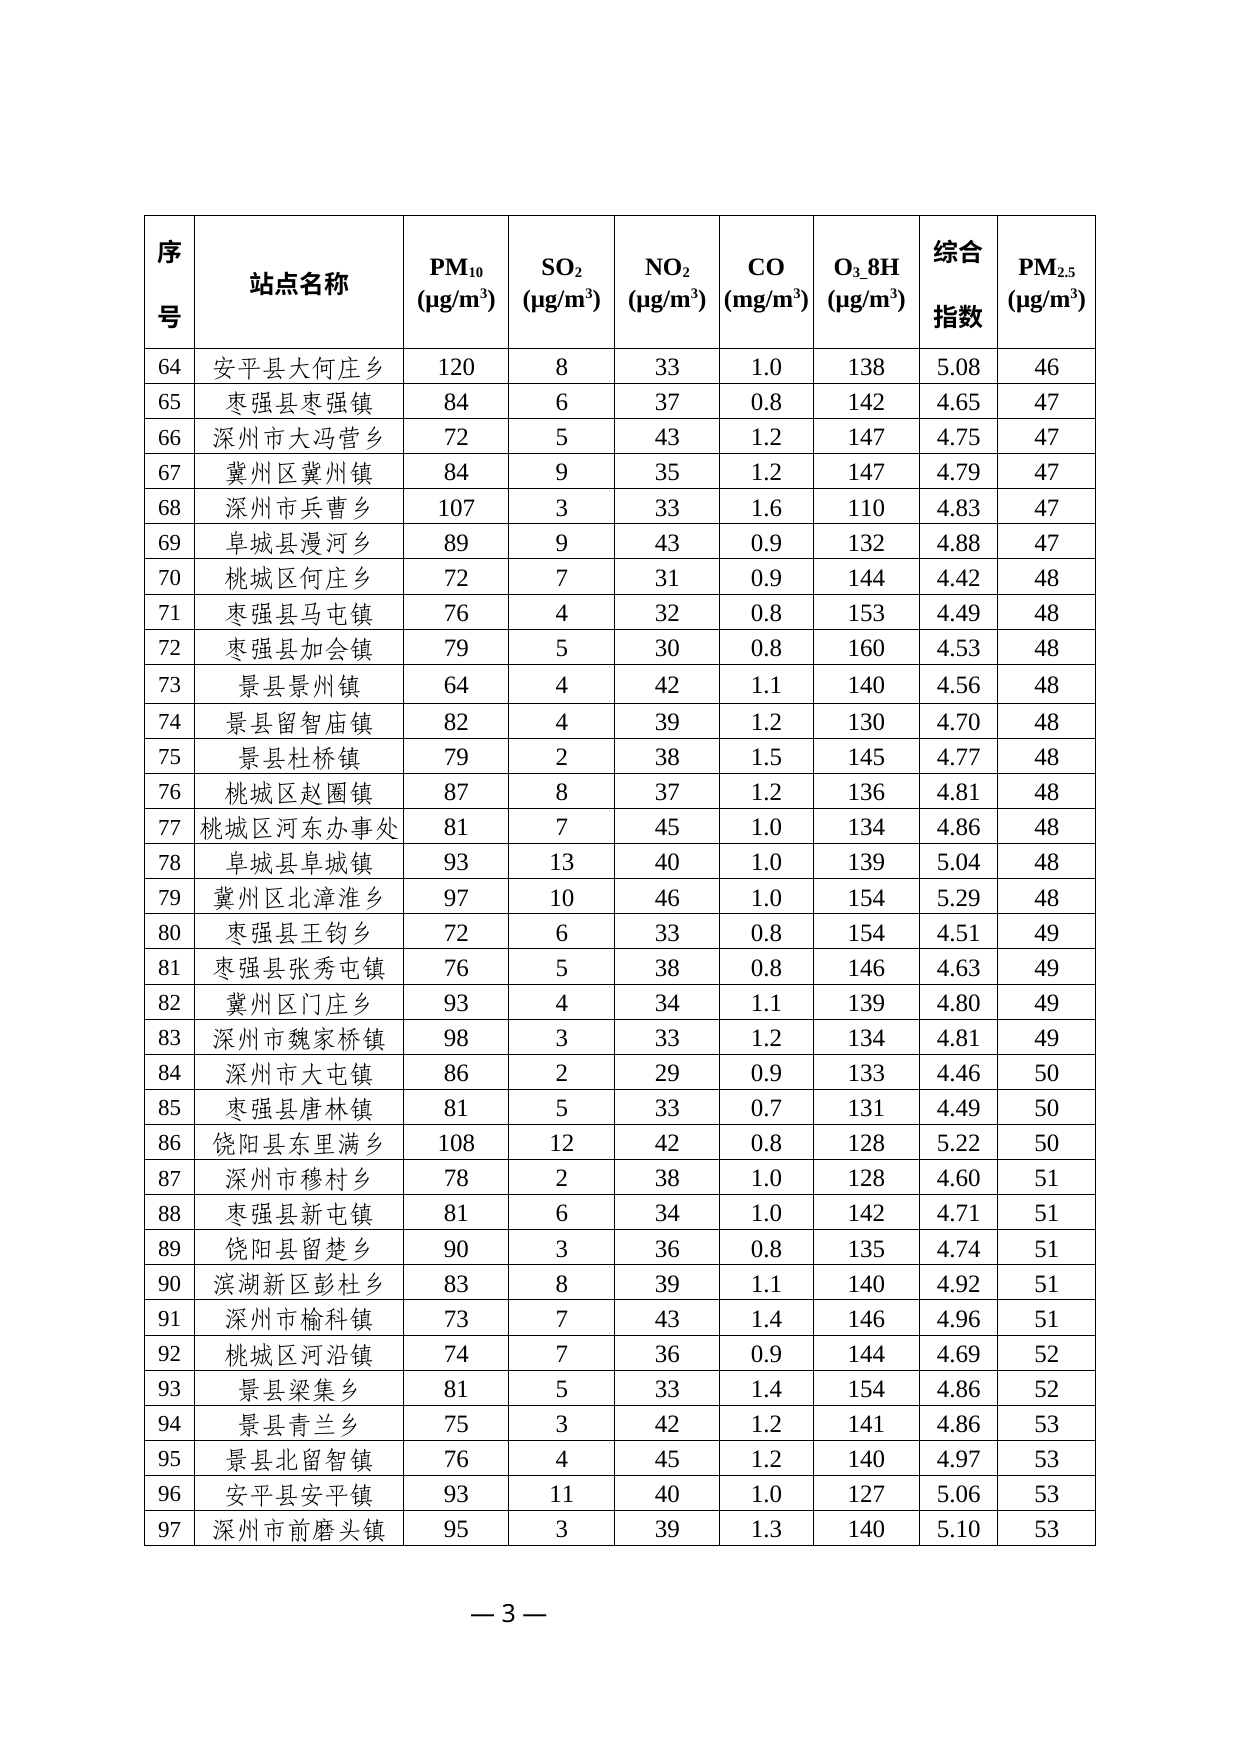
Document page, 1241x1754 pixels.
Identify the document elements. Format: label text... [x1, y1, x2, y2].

table_cell 53 [998, 1476, 1095, 1510]
table_cell 87 [145, 1160, 194, 1194]
table_cell 5 [509, 949, 614, 983]
table_cell 3 [509, 489, 614, 523]
table_cell 桃城区赵圈镇 [195, 774, 403, 808]
table_cell 53 [998, 1441, 1095, 1475]
table_cell 120 [404, 349, 508, 383]
table_cell 92 [145, 1336, 194, 1369]
table_cell 127 [814, 1476, 919, 1510]
table_cell 128 [814, 1125, 919, 1159]
table_cell 枣强县加会镇 [195, 630, 403, 664]
table_cell 深州市大屯镇 [195, 1055, 403, 1089]
table_cell 7 [509, 1300, 614, 1334]
table_cell 140 [814, 1511, 919, 1545]
table_cell 3 [509, 1511, 614, 1545]
table_cell 86 [145, 1125, 194, 1159]
table_cell 134 [814, 809, 919, 843]
table_cell 冀州区北漳淮乡 [195, 879, 403, 913]
table_cell 景县梁集乡 [195, 1371, 403, 1405]
table_cell 81 [404, 1371, 508, 1405]
table_cell 33 [615, 489, 719, 523]
table_cell 45 [615, 809, 719, 843]
table_cell 深州市榆科镇 [195, 1300, 403, 1334]
table_cell 96 [145, 1476, 194, 1510]
table_cell 82 [145, 985, 194, 1018]
table_cell 89 [145, 1230, 194, 1264]
table_cell 8 [509, 349, 614, 383]
table_cell 4.46 [920, 1055, 997, 1089]
table_header 序号 [145, 216, 194, 348]
table_cell 147 [814, 419, 919, 453]
table_cell 94 [145, 1406, 194, 1440]
table_cell 51 [998, 1300, 1095, 1334]
table_cell 144 [814, 1336, 919, 1369]
table_cell 83 [145, 1020, 194, 1054]
table_cell 43 [615, 524, 719, 558]
table_cell 4.97 [920, 1441, 997, 1475]
table_header PM10 (μg/m3) [404, 216, 508, 348]
table_cell 65 [145, 384, 194, 418]
table_cell 4.60 [920, 1160, 997, 1194]
table_cell 154 [814, 914, 919, 948]
table_cell 0.8 [720, 949, 813, 983]
table_cell 98 [404, 1020, 508, 1054]
table_cell 7 [509, 809, 614, 843]
table_cell 1.0 [720, 879, 813, 913]
table_cell 52 [998, 1336, 1095, 1369]
table_cell 51 [998, 1230, 1095, 1264]
table_cell 34 [615, 985, 719, 1018]
table_cell 深州市前磨头镇 [195, 1511, 403, 1545]
table_cell 1.5 [720, 739, 813, 773]
table_cell 5.22 [920, 1125, 997, 1159]
table_cell 142 [814, 384, 919, 418]
table_cell 51 [998, 1160, 1095, 1194]
table_cell 108 [404, 1125, 508, 1159]
table_cell 47 [998, 454, 1095, 488]
table_cell 1.4 [720, 1371, 813, 1405]
table_cell 4 [509, 595, 614, 628]
table_cell 49 [998, 949, 1095, 983]
table_cell 12 [509, 1125, 614, 1159]
table_cell 81 [145, 949, 194, 983]
table_cell 深州市大冯营乡 [195, 419, 403, 453]
table_cell 冀州区冀州镇 [195, 454, 403, 488]
table_cell 135 [814, 1230, 919, 1264]
table_cell 81 [404, 1090, 508, 1124]
table_cell 5 [509, 419, 614, 453]
table_cell 48 [998, 630, 1095, 664]
table_cell 145 [814, 739, 919, 773]
table_cell 2 [509, 739, 614, 773]
table_cell 82 [404, 704, 508, 738]
table_cell 147 [814, 454, 919, 488]
table_cell 37 [615, 384, 719, 418]
table_cell 桃城区河沿镇 [195, 1336, 403, 1369]
table_cell 5 [509, 1371, 614, 1405]
table_cell 冀州区门庄乡 [195, 985, 403, 1018]
table_cell 93 [404, 1476, 508, 1510]
table_cell 72 [404, 914, 508, 948]
table_cell 140 [814, 1441, 919, 1475]
table_cell 1.2 [720, 774, 813, 808]
table_cell 46 [998, 349, 1095, 383]
table_cell 83 [404, 1265, 508, 1299]
table_cell 1.0 [720, 349, 813, 383]
table_cell 深州市兵曹乡 [195, 489, 403, 523]
table_cell 107 [404, 489, 508, 523]
table_cell 1.2 [720, 704, 813, 738]
table_cell 32 [615, 595, 719, 628]
table_cell 5.06 [920, 1476, 997, 1510]
table_cell 饶阳县留楚乡 [195, 1230, 403, 1264]
table_cell 154 [814, 879, 919, 913]
table_cell 1.0 [720, 809, 813, 843]
table_cell 78 [145, 844, 194, 878]
table_cell 1.1 [720, 985, 813, 1018]
table_cell 42 [615, 1125, 719, 1159]
table_cell 1.2 [720, 1020, 813, 1054]
table_cell 10 [509, 879, 614, 913]
table_cell 景县杜桥镇 [195, 739, 403, 773]
table_cell 142 [814, 1195, 919, 1229]
table_cell 46 [615, 879, 719, 913]
table_cell 134 [814, 1020, 919, 1054]
table_cell 43 [615, 419, 719, 453]
table_cell 67 [145, 454, 194, 488]
table_cell 48 [998, 809, 1095, 843]
table_cell 76 [404, 595, 508, 628]
table_cell 安平县大何庄乡 [195, 349, 403, 383]
table_cell 48 [998, 739, 1095, 773]
table_cell 81 [404, 809, 508, 843]
table_cell 73 [145, 665, 194, 703]
table_cell 4.86 [920, 1406, 997, 1440]
table_cell 1.1 [720, 1265, 813, 1299]
table_cell 160 [814, 630, 919, 664]
table_cell 5 [509, 1090, 614, 1124]
table_cell 138 [814, 349, 919, 383]
table_cell 93 [404, 985, 508, 1018]
table_cell 阜城县阜城镇 [195, 844, 403, 878]
table_cell 33 [615, 349, 719, 383]
table_cell 6 [509, 384, 614, 418]
table_cell 79 [145, 879, 194, 913]
table_cell 153 [814, 595, 919, 628]
table_cell 36 [615, 1336, 719, 1369]
table_cell 73 [404, 1300, 508, 1334]
table_cell 饶阳县东里满乡 [195, 1125, 403, 1159]
table_cell 42 [615, 665, 719, 703]
table_header O3_8H (μg/m3) [814, 216, 919, 348]
table_cell 4.75 [920, 419, 997, 453]
table_cell 阜城县漫河乡 [195, 524, 403, 558]
table_cell 68 [145, 489, 194, 523]
table_header 综合 指数 [920, 216, 997, 348]
table_cell 38 [615, 739, 719, 773]
table_cell 90 [145, 1265, 194, 1299]
table_cell 75 [145, 739, 194, 773]
table_cell 0.7 [720, 1090, 813, 1124]
table_cell 84 [404, 454, 508, 488]
table_cell 4 [509, 704, 614, 738]
table_cell 89 [404, 524, 508, 558]
table_cell 2 [509, 1160, 614, 1194]
table_cell 47 [998, 419, 1095, 453]
table_cell 33 [615, 1090, 719, 1124]
table_cell 11 [509, 1476, 614, 1510]
table_cell 5.04 [920, 844, 997, 878]
table_cell 48 [998, 844, 1095, 878]
table_cell 4.79 [920, 454, 997, 488]
table_cell 128 [814, 1160, 919, 1194]
table_cell 景县留智庙镇 [195, 704, 403, 738]
table_cell 4.69 [920, 1336, 997, 1369]
table_cell 5.10 [920, 1511, 997, 1545]
table_cell 8 [509, 774, 614, 808]
table_cell 76 [145, 774, 194, 808]
table_cell 33 [615, 914, 719, 948]
table_cell 97 [145, 1511, 194, 1545]
table_cell 144 [814, 559, 919, 593]
table_cell 154 [814, 1371, 919, 1405]
table_cell 4.80 [920, 985, 997, 1018]
table_cell 33 [615, 1371, 719, 1405]
table_cell 146 [814, 1300, 919, 1334]
table_cell 1.0 [720, 1160, 813, 1194]
table_cell 81 [404, 1195, 508, 1229]
table_header SO2 (μg/m3) [509, 216, 614, 348]
table_cell 50 [998, 1090, 1095, 1124]
table_cell 4.81 [920, 774, 997, 808]
table_cell 1.2 [720, 419, 813, 453]
table_cell 38 [615, 1160, 719, 1194]
table_cell 47 [998, 524, 1095, 558]
table_cell 40 [615, 844, 719, 878]
table_cell 0.8 [720, 914, 813, 948]
table_cell 93 [404, 844, 508, 878]
table_cell 130 [814, 704, 919, 738]
table_cell 4.96 [920, 1300, 997, 1334]
table_cell 桃城区何庄乡 [195, 559, 403, 593]
table_cell 4 [509, 665, 614, 703]
table_cell 64 [404, 665, 508, 703]
table_cell 3 [509, 1406, 614, 1440]
table_cell 7 [509, 559, 614, 593]
table_cell 84 [404, 384, 508, 418]
table_cell 7 [509, 1336, 614, 1369]
table_cell 136 [814, 774, 919, 808]
table_cell 50 [998, 1055, 1095, 1089]
table_cell 6 [509, 914, 614, 948]
table_cell 74 [145, 704, 194, 738]
table_cell 9 [509, 524, 614, 558]
table_cell 4.49 [920, 1090, 997, 1124]
table_cell 4 [509, 985, 614, 1018]
table_cell 4.77 [920, 739, 997, 773]
table_cell 景县景州镇 [195, 665, 403, 703]
table_cell 39 [615, 704, 719, 738]
table_cell 95 [404, 1511, 508, 1545]
table_cell 桃城区河东办事处 [195, 809, 403, 843]
table_cell 4.49 [920, 595, 997, 628]
table_cell 0.9 [720, 1336, 813, 1369]
table_cell 90 [404, 1230, 508, 1264]
table_cell 140 [814, 1265, 919, 1299]
table_cell 4.92 [920, 1265, 997, 1299]
table_cell 1.0 [720, 1195, 813, 1229]
table_cell 72 [404, 559, 508, 593]
table_cell 0.8 [720, 384, 813, 418]
table_cell 滨湖新区彭杜乡 [195, 1265, 403, 1299]
table_cell 4 [509, 1441, 614, 1475]
table_cell 34 [615, 1195, 719, 1229]
table_cell 71 [145, 595, 194, 628]
table_cell 1.3 [720, 1511, 813, 1545]
table_cell 5 [509, 630, 614, 664]
table_cell 133 [814, 1055, 919, 1089]
table_cell 3 [509, 1230, 614, 1264]
table_cell 4.83 [920, 489, 997, 523]
table_cell 37 [615, 774, 719, 808]
table_cell 1.0 [720, 844, 813, 878]
table_cell 47 [998, 489, 1095, 523]
table_cell 4.53 [920, 630, 997, 664]
table_cell 49 [998, 1020, 1095, 1054]
table_cell 9 [509, 454, 614, 488]
table_cell 0.8 [720, 1125, 813, 1159]
table_cell 33 [615, 1020, 719, 1054]
table_cell 4.86 [920, 809, 997, 843]
table_cell 4.70 [920, 704, 997, 738]
table_cell 景县北留智镇 [195, 1441, 403, 1475]
table_cell 45 [615, 1441, 719, 1475]
table_cell 75 [404, 1406, 508, 1440]
table_cell 95 [145, 1441, 194, 1475]
table_cell 1.2 [720, 1406, 813, 1440]
table_cell 49 [998, 985, 1095, 1018]
table_cell 77 [145, 809, 194, 843]
table_cell 31 [615, 559, 719, 593]
table_cell 4.74 [920, 1230, 997, 1264]
table_cell 48 [998, 559, 1095, 593]
table_cell 70 [145, 559, 194, 593]
table_cell 141 [814, 1406, 919, 1440]
table_cell 50 [998, 1125, 1095, 1159]
table_cell 0.9 [720, 559, 813, 593]
table_cell 80 [145, 914, 194, 948]
table_cell 5.29 [920, 879, 997, 913]
table_cell 3 [509, 1020, 614, 1054]
table_cell 30 [615, 630, 719, 664]
table_cell 86 [404, 1055, 508, 1089]
table_cell 36 [615, 1230, 719, 1264]
table_cell 74 [404, 1336, 508, 1369]
table_cell 枣强县新屯镇 [195, 1195, 403, 1229]
table_cell 132 [814, 524, 919, 558]
table_cell 79 [404, 630, 508, 664]
table_cell 49 [998, 914, 1095, 948]
table_cell 1.1 [720, 665, 813, 703]
table_cell 42 [615, 1406, 719, 1440]
table_cell 深州市穆村乡 [195, 1160, 403, 1194]
table_cell 91 [145, 1300, 194, 1334]
table_cell 146 [814, 949, 919, 983]
table_cell 13 [509, 844, 614, 878]
table_cell 72 [145, 630, 194, 664]
table_cell 48 [998, 595, 1095, 628]
table_cell 深州市魏家桥镇 [195, 1020, 403, 1054]
table_cell 78 [404, 1160, 508, 1194]
table_cell 4.71 [920, 1195, 997, 1229]
table_cell 87 [404, 774, 508, 808]
table_cell 76 [404, 949, 508, 983]
table_cell 64 [145, 349, 194, 383]
table_cell 76 [404, 1441, 508, 1475]
table_cell 97 [404, 879, 508, 913]
table_cell 0.9 [720, 1055, 813, 1089]
table_cell 85 [145, 1090, 194, 1124]
table_cell 139 [814, 844, 919, 878]
table_cell 4.63 [920, 949, 997, 983]
table_cell 4.81 [920, 1020, 997, 1054]
table_cell 35 [615, 454, 719, 488]
table_cell 1.4 [720, 1300, 813, 1334]
table_cell 4.86 [920, 1371, 997, 1405]
table_cell 48 [998, 774, 1095, 808]
table_cell 48 [998, 704, 1095, 738]
table_cell 枣强县马屯镇 [195, 595, 403, 628]
table_cell 72 [404, 419, 508, 453]
table_cell 1.6 [720, 489, 813, 523]
table_cell 66 [145, 419, 194, 453]
table_cell 0.8 [720, 1230, 813, 1264]
table_cell 0.9 [720, 524, 813, 558]
table_cell 0.8 [720, 630, 813, 664]
table_cell 131 [814, 1090, 919, 1124]
table_cell 景县青兰乡 [195, 1406, 403, 1440]
table_cell 40 [615, 1476, 719, 1510]
table_cell 47 [998, 384, 1095, 418]
table_cell 4.65 [920, 384, 997, 418]
table_cell 4.56 [920, 665, 997, 703]
table_cell 39 [615, 1265, 719, 1299]
table_cell 枣强县王钧乡 [195, 914, 403, 948]
table_cell 安平县安平镇 [195, 1476, 403, 1510]
table_cell 枣强县枣强镇 [195, 384, 403, 418]
table_cell 51 [998, 1265, 1095, 1299]
table_cell 52 [998, 1371, 1095, 1405]
table_cell 53 [998, 1511, 1095, 1545]
table_cell 1.2 [720, 1441, 813, 1475]
table_cell 4.42 [920, 559, 997, 593]
table_cell 1.0 [720, 1476, 813, 1510]
table_cell 139 [814, 985, 919, 1018]
table_header 站点名称 [195, 216, 403, 348]
table_cell 5.08 [920, 349, 997, 383]
table_cell 6 [509, 1195, 614, 1229]
table_cell 4.51 [920, 914, 997, 948]
table_cell 38 [615, 949, 719, 983]
table_cell 48 [998, 879, 1095, 913]
table_header PM2.5 (μg/m3) [998, 216, 1095, 348]
table_cell 69 [145, 524, 194, 558]
table_cell 53 [998, 1406, 1095, 1440]
table_cell 93 [145, 1371, 194, 1405]
table_cell 39 [615, 1511, 719, 1545]
table_cell 88 [145, 1195, 194, 1229]
table_cell 2 [509, 1055, 614, 1089]
table_cell 48 [998, 665, 1095, 703]
table_cell 枣强县唐林镇 [195, 1090, 403, 1124]
table_cell 110 [814, 489, 919, 523]
table_cell 84 [145, 1055, 194, 1089]
table_cell 51 [998, 1195, 1095, 1229]
table_cell 0.8 [720, 595, 813, 628]
table_cell 4.88 [920, 524, 997, 558]
table_cell 8 [509, 1265, 614, 1299]
table_cell 1.2 [720, 454, 813, 488]
table_header CO (mg/m3) [720, 216, 813, 348]
table_header NO2 (μg/m3) [615, 216, 719, 348]
table_cell 枣强县张秀屯镇 [195, 949, 403, 983]
table_cell 79 [404, 739, 508, 773]
table_cell 29 [615, 1055, 719, 1089]
table_cell 140 [814, 665, 919, 703]
table_cell 43 [615, 1300, 719, 1334]
